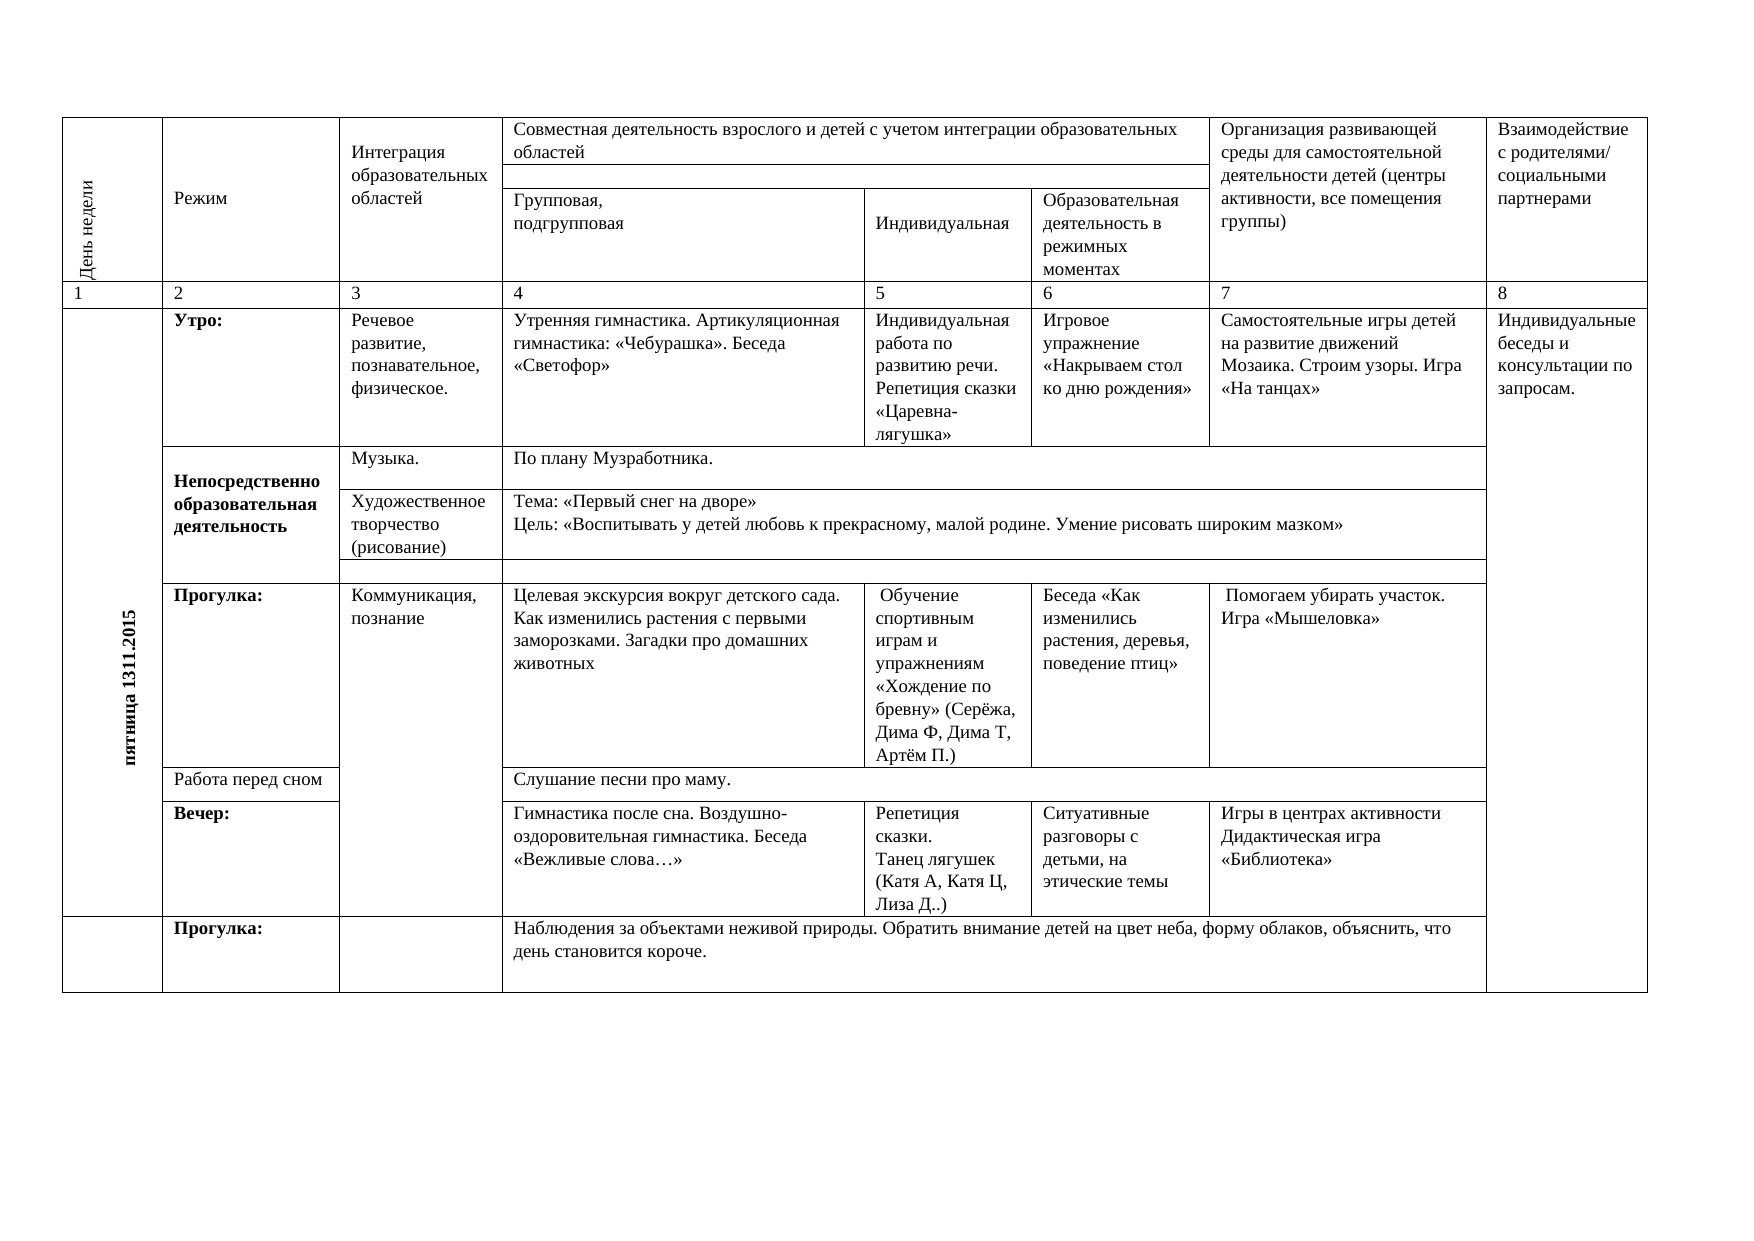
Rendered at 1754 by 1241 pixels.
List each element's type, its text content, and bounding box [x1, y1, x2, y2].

table_cell Слушание песни про маму. [503, 768, 1486, 801]
table_cell Обучение спортивным играм и упражнениям «Хождение по бревну» (Серёжа, Дима Ф, Дима Т, Артём П.) [865, 584, 1031, 767]
table_cell Групповая, подгрупповая [503, 189, 864, 281]
table_cell Речевое развитие, познавательное, физическое. [340, 309, 502, 446]
table_cell Вечер: [163, 802, 339, 916]
table_header Совместная деятельность взрослого и детей с учетом интеграции образовательных областей [503, 118, 1209, 164]
table_cell По плану Музработника. [503, 447, 1486, 489]
table_cell Целевая экскурсия вокруг детского сада. Как изменились растения с первыми заморозками. Загадки про домашних животных [503, 584, 864, 767]
table_cell 4 [503, 282, 864, 308]
table_cell Образовательная деятельность в режимных моментах [1032, 189, 1209, 281]
table_cell 2 [163, 282, 339, 308]
table_cell Утро: [163, 309, 339, 446]
table_cell [63, 917, 162, 992]
table_cell Самостоятельные игры детей на развитие движений Мозаика. Строим узоры. Игра «На танцах» [1210, 309, 1486, 446]
table_cell 1 [63, 282, 162, 308]
table_cell 3 [340, 282, 502, 308]
table_cell Музыка. [340, 447, 502, 489]
table_cell Непосредственно образовательная деятельность [163, 447, 339, 583]
table_cell Коммуникация, познание [340, 584, 502, 916]
table_cell Репетиция сказки. Танец лягушек (Катя А, Катя Ц, Лиза Д..) [865, 802, 1031, 916]
table_cell Прогулка: [163, 917, 339, 992]
table_cell пятница 1311.2015 [63, 309, 162, 916]
table_cell [340, 560, 502, 583]
table_cell [503, 165, 1209, 188]
table_cell Прогулка: [163, 584, 339, 767]
table_header Организация развивающей среды для самостоятельной деятельности детей (центры активности, все помещения группы) [1210, 118, 1486, 281]
table_cell [503, 560, 1486, 583]
table_cell Тема: «Первый снег на дворе» Цель: «Воспитывать у детей любовь к прекрасному, малой родине. Умение рисовать широким мазком» [503, 490, 1486, 559]
table_cell [340, 917, 502, 992]
table_cell Ситуативные разговоры с детьми, на этические темы [1032, 802, 1209, 916]
table_cell Работа перед сном [163, 768, 339, 801]
table_cell 8 [1487, 282, 1647, 308]
table_cell Индивидуальная работа по развитию речи. Репетиция сказки «Царевна- лягушка» [865, 309, 1031, 446]
table_cell Наблюдения за объектами неживой природы. Обратить внимание детей на цвет неба, форму облаков, объяснить, что день становится короче. [503, 917, 1486, 992]
table_header Интеграция образовательных областей [340, 118, 502, 281]
table_cell Утренняя гимнастика. Артикуляционная гимнастика: «Чебурашка». Беседа «Светофор» [503, 309, 864, 446]
table_cell Беседа «Как изменились растения, деревья, поведение птиц» [1032, 584, 1209, 767]
table_cell Помогаем убирать участок. Игра «Мышеловка» [1210, 584, 1486, 767]
table_cell Гимнастика после сна. Воздушно- оздоровительная гимнастика. Беседа «Вежливые слова…» [503, 802, 864, 916]
table_cell Индивидуальная [865, 189, 1031, 281]
table_cell 6 [1032, 282, 1209, 308]
table_cell 7 [1210, 282, 1486, 308]
table_cell Игровое упражнение «Накрываем стол ко дню рождения» [1032, 309, 1209, 446]
table_cell Игры в центрах активности Дидактическая игра «Библиотека» [1210, 802, 1486, 916]
table_cell Художественное творчество (рисование) [340, 490, 502, 559]
table_header Взаимодействие с родителями/ социальными партнерами [1487, 118, 1647, 281]
table_cell 5 [865, 282, 1031, 308]
table_header Режим [163, 118, 339, 281]
table_cell Индивидуальные беседы и консультации по запросам. [1487, 309, 1647, 992]
table_header День недели [63, 118, 162, 281]
